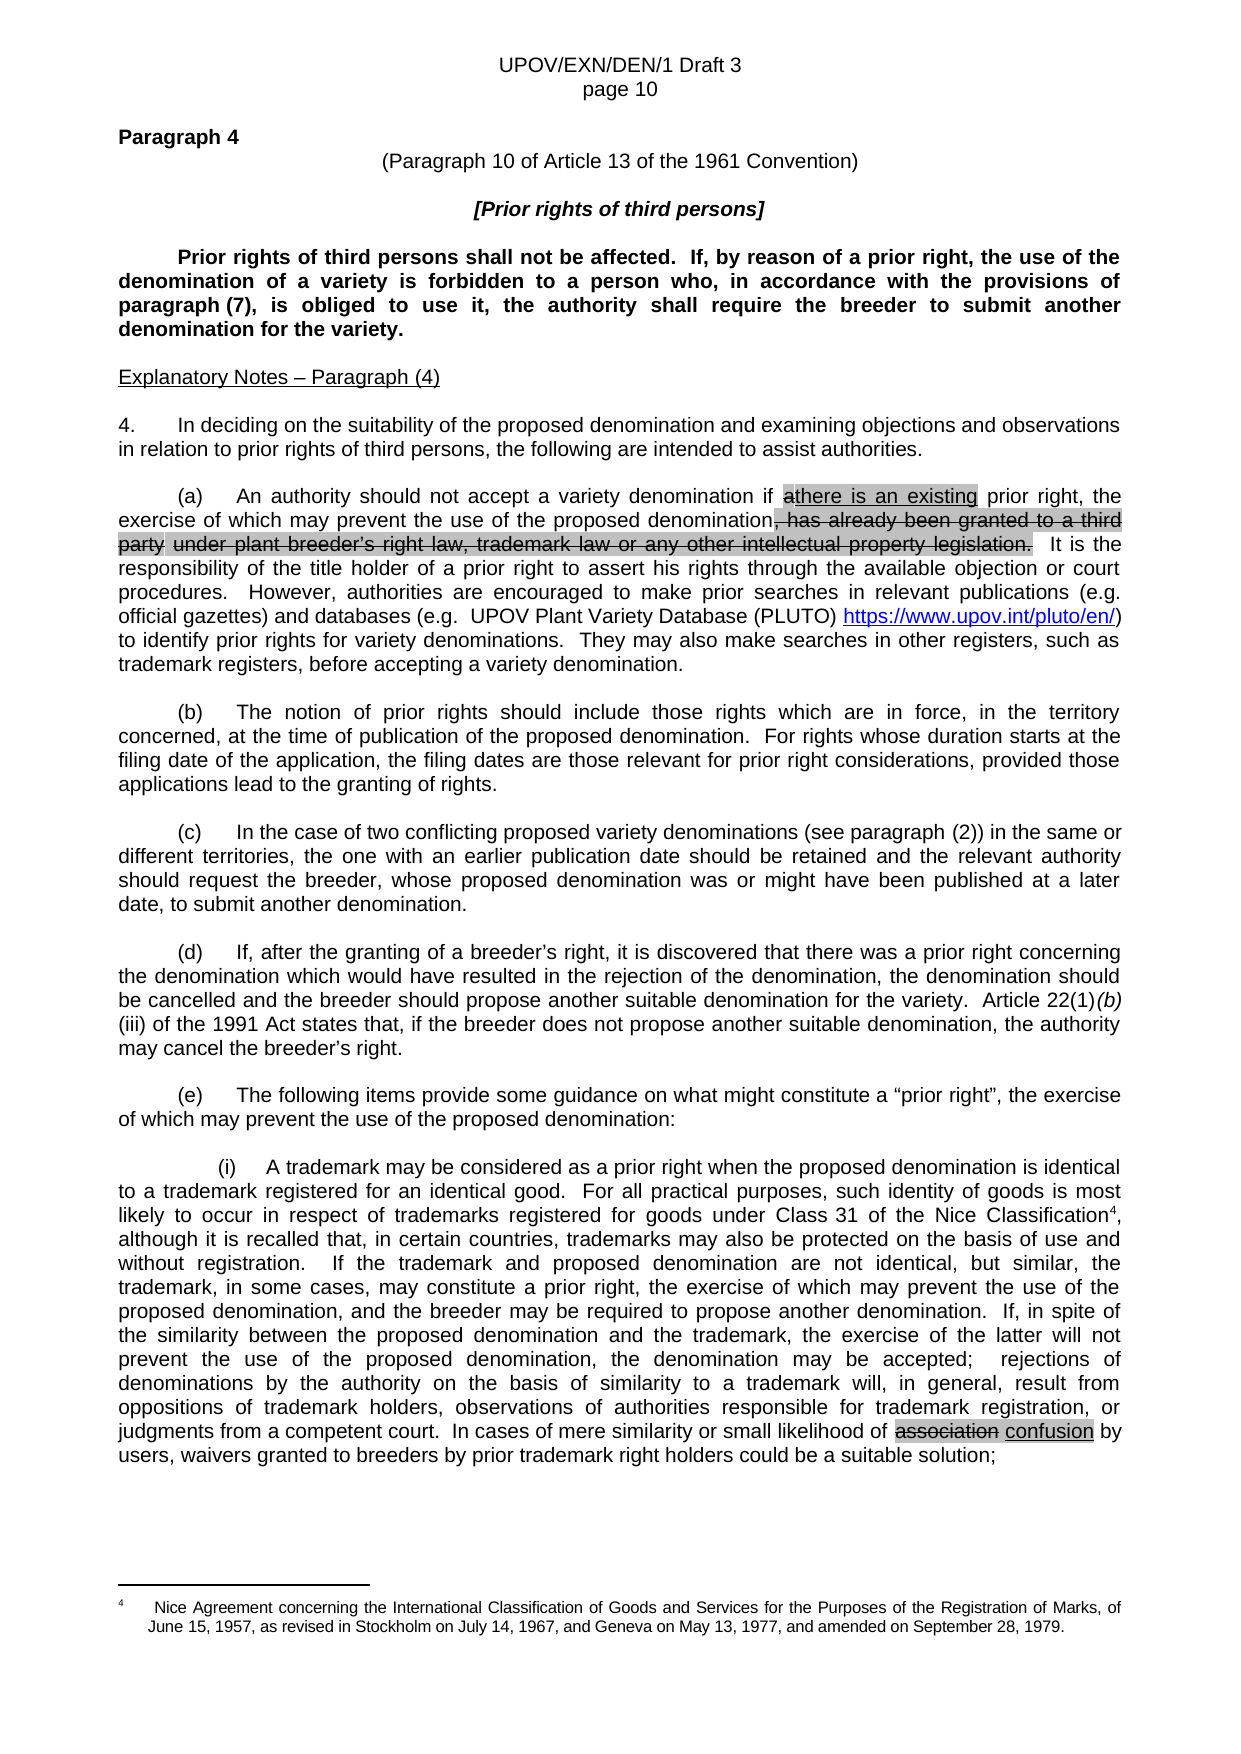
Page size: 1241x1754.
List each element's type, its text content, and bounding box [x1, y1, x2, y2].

text (a) An authority should not accept a variety denomination if athere is an existing prior right, the exercise of which may prevent the use of the proposed denomination, has already been granted to a third party under plant breeder’s right law, trademark law or any other intellectual property legislation. It is the responsibility of the title holder of a prior right to assert his rights through the available objection or court procedures. However, authorities are encouraged to make prior searches in relevant publications (e.g. official gazettes) and databases (e.g. UPOV Plant Variety Database (PLUTO) https://www.upov.int/pluto/en/) to identify prior rights for variety denominations. They may also make searches in other registers, such as trademark registers, before accepting a variety denomination. [118, 532, 1122, 676]
text (c) In the case of two conflicting proposed variety denominations (see paragraph (2)) in the same or different territories, the one with an earlier publication date should be retained and the relevant authority should request the breeder, whose proposed denomination was or might have been published at a later date, to submit another denomination. [118, 820, 1122, 916]
subtitle Paragraph 4 [118, 125, 1122, 149]
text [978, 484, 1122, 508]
text (b) The notion of prior rights should include those rights which are in force, in the territory concerned, at the time of publication of the proposed denomination. For rights whose duration starts at the filing date of the application, the filing dates are those relevant for prior right considerations, provided those applications lead to the granting of rights. [118, 700, 1122, 796]
text (Paragraph 10 of Article 13 of the 1961 Convention) [118, 149, 1122, 173]
text Explanatory Notes – Paragraph (4) [118, 364, 1122, 388]
text 4. In deciding on the suitability of the proposed denomination and examining objections and observations in relation to prior rights of third persons, the following are intended to assist authorities. [118, 412, 1122, 460]
text Prior rights of third persons shall not be affected. If, by reason of a prior right, the use of the denomination of a variety is forbidden to a person who, in accordance with the provisions of paragraph (7), is obliged to use it, the authority shall require the breeder to submit another denomination for the variety. [118, 245, 1122, 341]
text (e) The following items provide some guidance on what might constitute a “prior right”, the exercise of which may prevent the use of the proposed denomination: [118, 1083, 1122, 1131]
text (i) A trademark may be considered as a prior right when the proposed denomination is identical to a trademark registered for an identical good. For all practical purposes, such identity of goods is most likely to occur in respect of trademarks registered for goods under Class 31 of the Nice Classification, although it is recalled that, in certain countries, trademarks may also be protected on the basis of use and without registration. If the trademark and proposed denomination are not identical, but similar, the trademark, in some cases, may constitute a prior right, the exercise of which may prevent the use of the proposed denomination, and the breeder may be required to propose another denomination. If, in spite of the similarity between the proposed denomination and the trademark, the exercise of the latter will not prevent the use of the proposed denomination, the denomination may be accepted; rejections of denominations by the authority on the basis of similarity to a trademark will, in general, result from oppositions of trademark holders, observations of authorities responsible for trademark registration, or judgments from a competent court. In cases of mere similarity or small likelihood of association confusion by users, waivers granted to breeders by prior trademark right holders could be a suitable solution; [118, 1155, 1122, 1467]
subtitle [Prior rights of third persons] [118, 197, 1122, 221]
text (d) If, after the granting of a breeder’s right, it is discovered that there was a prior right concerning the denomination which would have resulted in the rejection of the denomination, the denomination should be cancelled and the breeder should propose another suitable denomination for the variety. Article 22(1)(b)(iii) of the 1991 Act states that, if the breeder does not propose another suitable denomination, the authority may cancel the breeder’s right. [118, 939, 1122, 1059]
